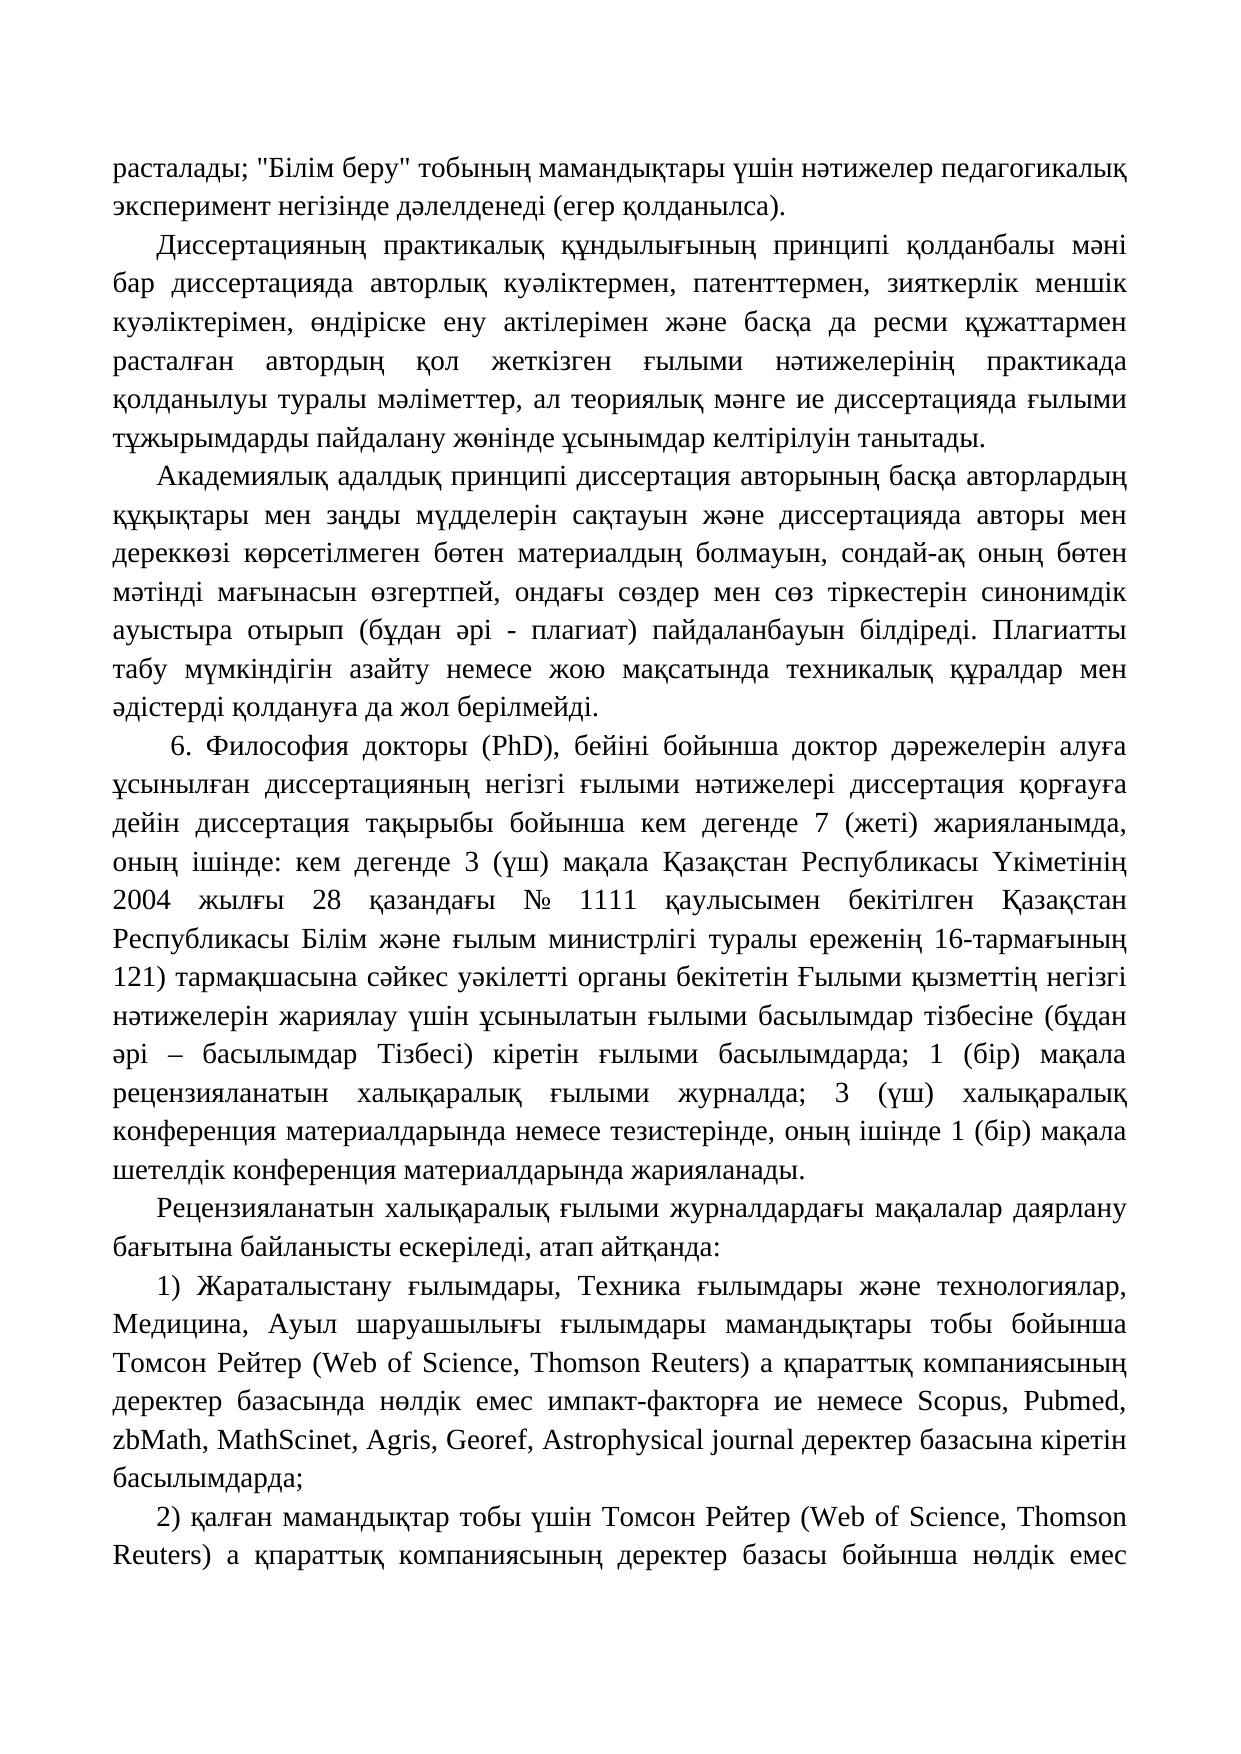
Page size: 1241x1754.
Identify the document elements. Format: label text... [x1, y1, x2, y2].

text Академиялық адалдық принципі диссертация авторының басқа авторлардың құқықтары мен заңды мүдделерін сақтауын және диссертацияда авторы мен дереккөзі көрсетілмеген бөтен материалдың болмауын, сондай-ақ оның бөтен мәтінді мағынасын өзгертпей, ондағы сөздер мен сөз тіркестерін синонимдік ауыстыра отырып (бұдан әрі - плагиат) пайдаланбауын білдіреді. Плагиатты табу мүмкіндігін азайту немесе жою мақсатында техникалық құралдар мен әдістерді қолдануға да жол берілмейді. [112, 458, 1128, 723]
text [112, 150, 1128, 222]
text Рецензияланатын халықаралық ғылыми журналдардағы мақалалар даярлану бағытына байланысты ескеріледі, атап айтқанда: [112, 1191, 1128, 1263]
text 6. Философия докторы (PhD), бейіні бойынша доктор дәрежелерін алуға ұсынылған диссертацияның негізгі ғылыми нәтижелері диссертация қорғауға дейін диссертация тақырыбы бойынша кем дегенде 7 (жеті) жарияланымда, оның ішінде: кем дегенде 3 (үш) мақала Қазақстан Республикасы Үкіметінің 2004 жылғы 28 қазандағы № 1111 қаулысымен бекітілген Қазақстан Республикасы Білім және ғылым министрлігі туралы ереженің 16-тармағының 121) тармақшасына сәйкес уәкілетті органы бекітетін Ғылыми қызметтің негізгі нәтижелерін жариялау үшін ұсынылатын ғылыми басылымдар тізбесіне (бұдан әрі – басылымдар Тізбесі) кіретін ғылыми басылымдарда; 1 (бір) мақала рецензияланатын халықаралық ғылыми журналда; 3 (үш) халықаралық конференция материалдарында немесе тезистерінде, оның ішінде 1 (бір) мақала шетелдік конференция материалдарында жарияланады. [112, 728, 1128, 1186]
text 1) Жараталыстану ғылымдары, Техника ғылымдары және технологиялар, Медицина, Ауыл шаруашылығы ғылымдары мамандықтары тобы бойынша Томсон Рейтер (Web of Science, Thomson Reuters) а қпараттық компаниясының деректер базасында нөлдік емес импакт-факторға ие немесе Scopus, Pubmed, zbMath, MathScinet, Agris, Georef, Astrophysical journal деректер базасына кіретін басылымдарда; [112, 1268, 1128, 1494]
text Диссертацияның практикалық құндылығының принципі қолданбалы мәні бар диссертацияда авторлық куәліктермен, патенттермен, зияткерлік меншік куәліктерімен, өндіріске ену актілерімен және басқа да ресми құжаттармен расталған автордың қол жеткізген ғылыми нәтижелерінің практикада қолданылуы туралы мәліметтер, ал теориялық мәнге ие диссертацияда ғылыми тұжырымдарды пайдалану жөнінде ұсынымдар келтірілуін танытады. [112, 227, 1128, 453]
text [112, 1499, 1128, 1571]
